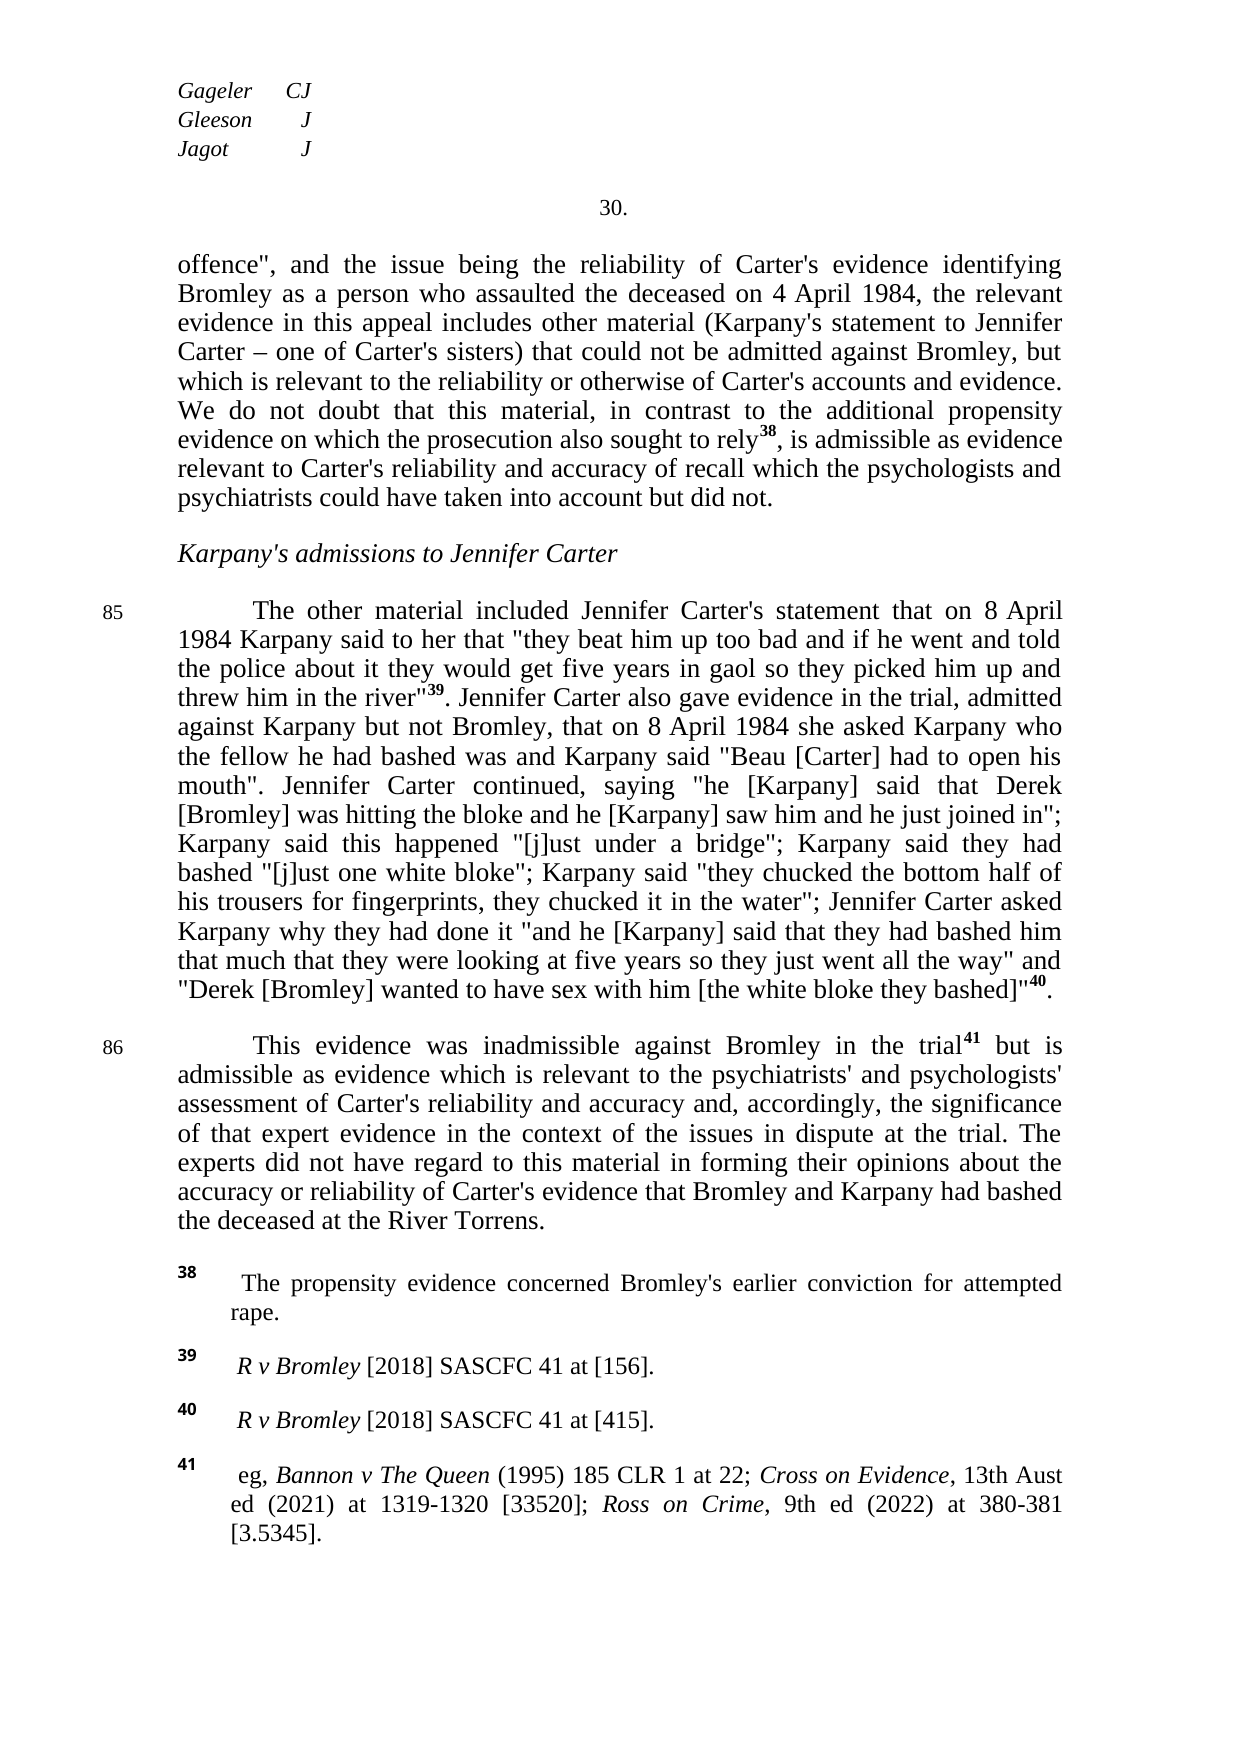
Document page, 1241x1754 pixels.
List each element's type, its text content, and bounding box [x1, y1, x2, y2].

list This evidence was inadmissible against Bromley in the trial but is admissible as evidence which is relevant to the psychiatrists' and psychologists' assessment of Carter's reliability and accuracy and, accordingly, the significance of that expert evidence in the context of the issues in dispute at the trial. The experts did not have regard to this material in forming their opinions about the accuracy or reliability of Carter's evidence that Bromley and Karpany had bashed the deceased at the River Torrens. [102, 1031, 1063, 1235]
list The other material included Jennifer Carter's statement that on 8 April 1984 Karpany said to her that "they beat him up too bad and if he went and told the police about it they would get five years in gaol so they picked him up and threw him in the river". Jennifer Carter also gave evidence in the trial, admitted against Karpany but not Bromley, that on 8 April 1984 she asked Karpany who the fellow he had bashed was and Karpany said "Beau [Carter] had to open his mouth". Jennifer Carter continued, saying "he [Karpany] said that Derek [Bromley] was hitting the bloke and he [Karpany] saw him and he just joined in"; Karpany said this happened "[j]ust under a bridge"; Karpany said they had bashed "[j]ust one white bloke"; Karpany said "they chucked the bottom half of his trousers for fingerprints, they chucked it in the water"; Jennifer Carter asked Karpany why they had done it "and he [Karpany] said that they had bashed him that much that they were looking at five years so they just went all the way" and "Derek [Bromley] wanted to have sex with him [the white bloke they bashed]". [102, 596, 1063, 1004]
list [102, 250, 1063, 512]
subtitle Karpany's admissions to Jennifer Carter [177, 539, 1063, 569]
